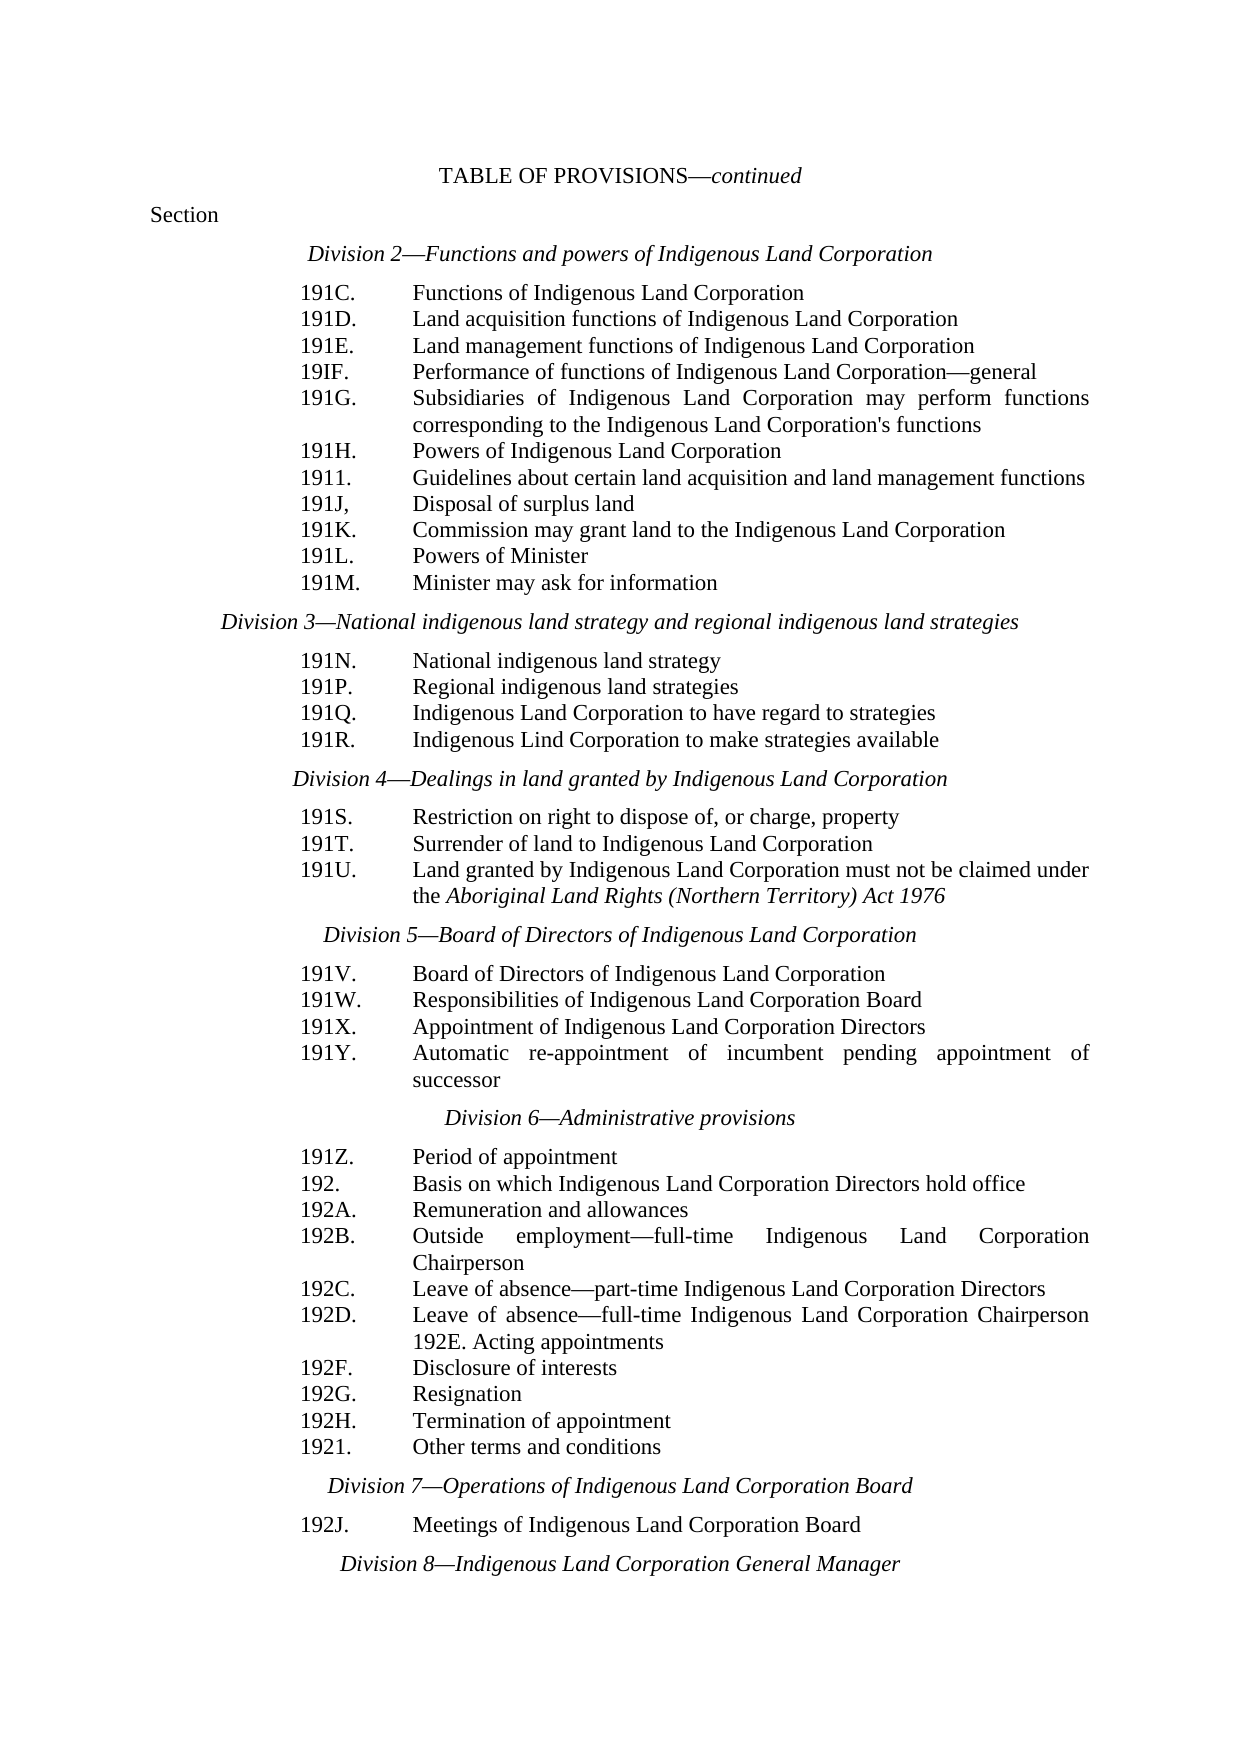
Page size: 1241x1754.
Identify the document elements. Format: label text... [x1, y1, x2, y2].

text Division 4—Dealings in land granted by Indigenous Land Corporation [150, 764, 1090, 791]
text 19IF. Performance of functions of Indigenous Land Corporation—general [300, 358, 1090, 384]
text 191S. Restriction on right to dispose of, or charge, property [300, 803, 1090, 830]
text 191D. Land acquisition functions of Indigenous Land Corporation [300, 305, 1090, 332]
text Section [150, 201, 1090, 228]
text 1911. Guidelines about certain land acquisition and land management functions [300, 463, 1090, 490]
text 191X. Appointment of Indigenous Land Corporation Directors [300, 1013, 1090, 1039]
text 191R. Indigenous Lind Corporation to make strategies available [300, 726, 1090, 752]
text 192F. Disclosure of interests [300, 1354, 1090, 1381]
text 192A. Remuneration and allowances [300, 1196, 1090, 1222]
text 191Z. Period of appointment [300, 1143, 1090, 1170]
text 191L. Powers of Minister [300, 543, 1090, 569]
text 191H. Powers of Indigenous Land Corporation [300, 437, 1090, 463]
text 191T. Surrender of land to Indigenous Land Corporation [300, 830, 1090, 856]
text 191K. Commission may grant land to the Indigenous Land Corporation [300, 516, 1090, 543]
text 191G. Subsidiaries of Indigenous Land Corporation may perform functions corresponding to the Indigenous Land Corporation's functions [300, 384, 1090, 437]
text 191J, Disposal of surplus land [300, 490, 1090, 516]
text 191P. Regional indigenous land strategies [300, 673, 1090, 699]
text 191M. Minister may ask for information [300, 569, 1090, 595]
text 191E. Land management functions of Indigenous Land Corporation [300, 332, 1090, 358]
text 192H. Termination of appointment [300, 1407, 1090, 1433]
text TABLE OF PROVISIONS—continued [150, 162, 1090, 189]
text 191Y. Automatic re-appointment of incumbent pending appointment of successor [300, 1039, 1090, 1092]
text 191U. Land granted by Indigenous Land Corporation must not be claimed under the Aboriginal Land Rights (Northern Territory) Act 1976 [300, 856, 1090, 909]
text 192C. Leave of absence—part-time Indigenous Land Corporation Directors [300, 1275, 1090, 1301]
text 192B. Outside employment—full-time Indigenous Land Corporation Chairperson [300, 1222, 1090, 1275]
text 191V. Board of Directors of Indigenous Land Corporation [300, 960, 1090, 987]
text Division 8—Indigenous Land Corporation General Manager [150, 1550, 1090, 1576]
text Division 5—Board of Directors of Indigenous Land Corporation [150, 921, 1090, 948]
text 191W. Responsibilities of Indigenous Land Corporation Board [300, 987, 1090, 1013]
text 192D. Leave of absence—full-time Indigenous Land Corporation Chairperson 192E. Acting appointments [300, 1301, 1090, 1354]
text 191Q. Indigenous Land Corporation to have regard to strategies [300, 699, 1090, 726]
text 192J. Meetings of Indigenous Land Corporation Board [300, 1511, 1090, 1537]
text Division 6—Administrative provisions [150, 1104, 1090, 1131]
text 192. Basis on which Indigenous Land Corporation Directors hold office [300, 1170, 1090, 1196]
text 192G. Resignation [300, 1381, 1090, 1407]
text 191N. National indigenous land strategy [300, 647, 1090, 673]
text Division 3—National indigenous land strategy and regional indigenous land strategies [150, 608, 1090, 634]
text 191C. Functions of Indigenous Land Corporation [300, 279, 1090, 305]
text 1921. Other terms and conditions [300, 1433, 1090, 1459]
text Division 2—Functions and powers of Indigenous Land Corporation [150, 240, 1090, 267]
text Division 7—Operations of Indigenous Land Corporation Board [150, 1472, 1090, 1498]
